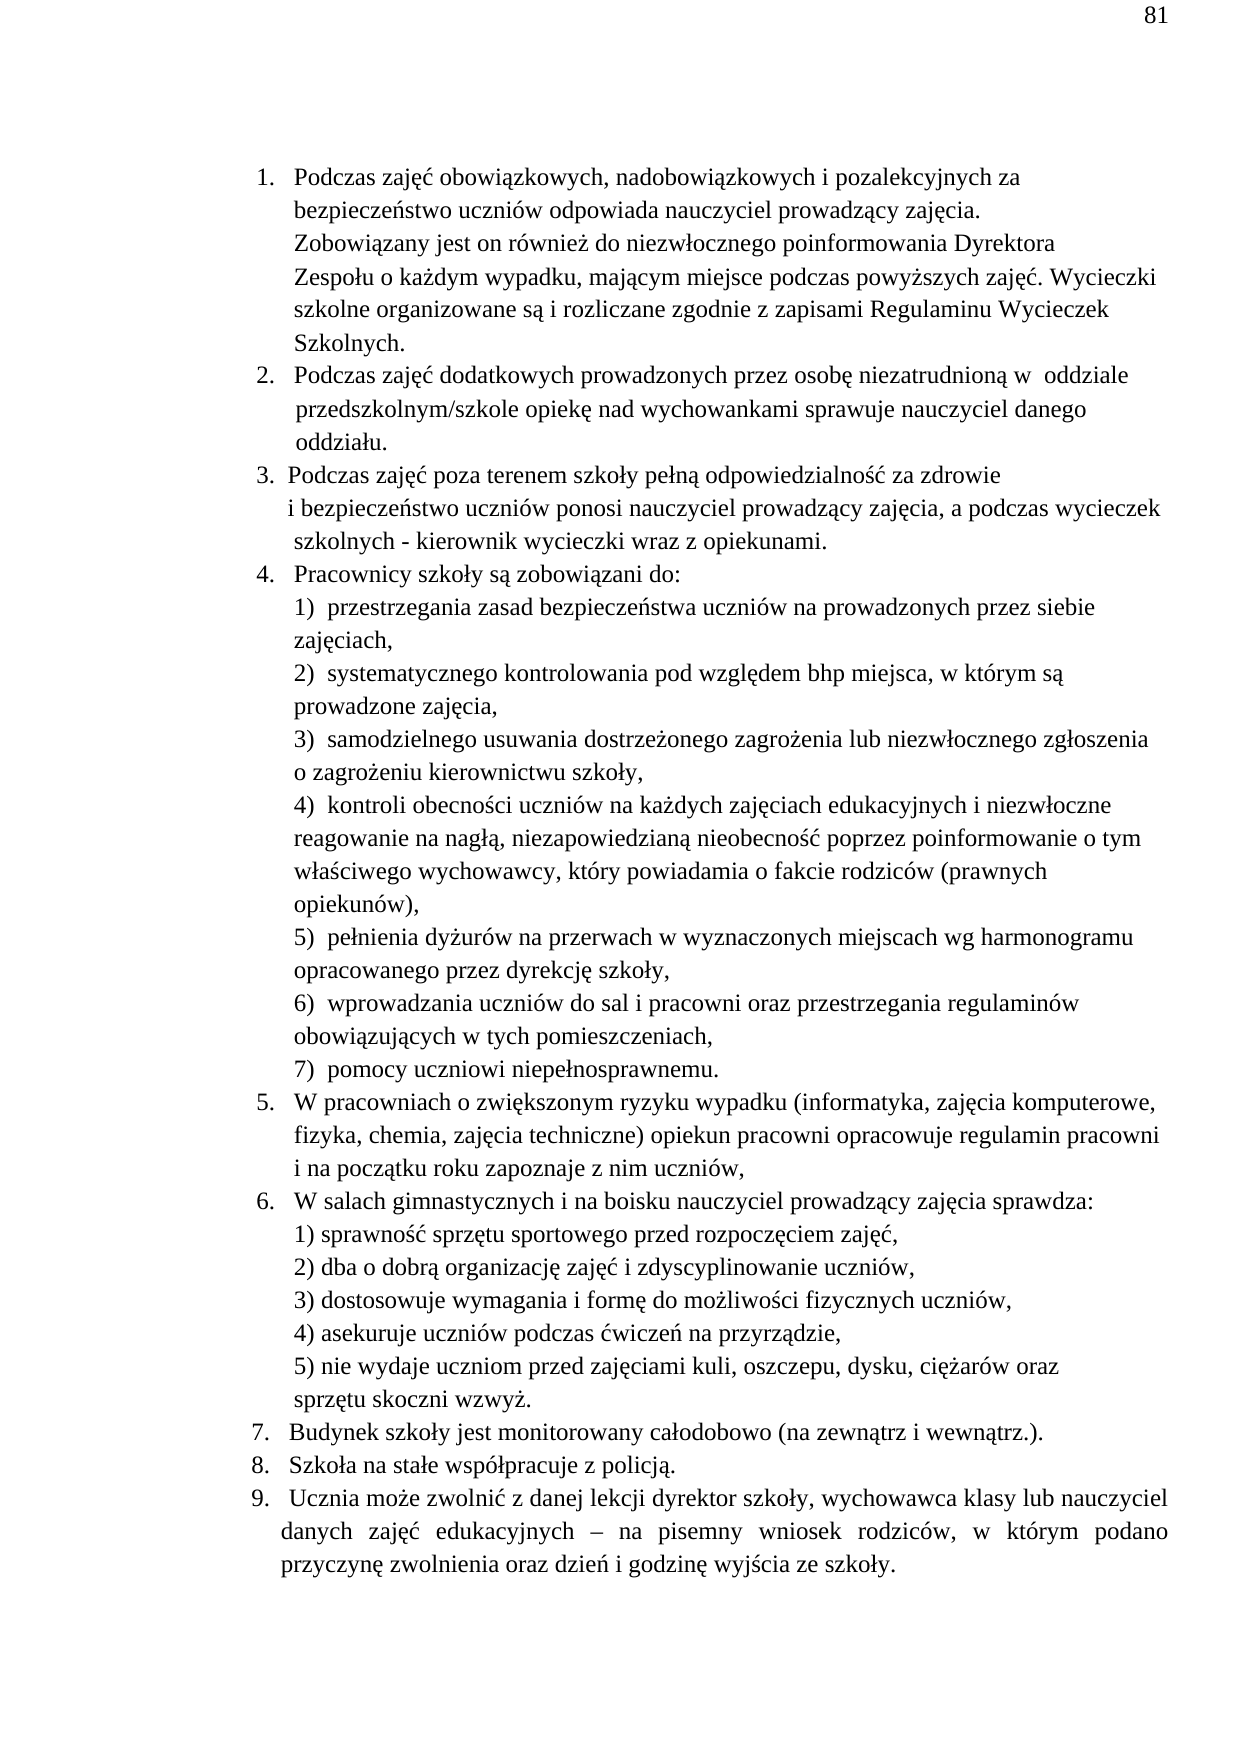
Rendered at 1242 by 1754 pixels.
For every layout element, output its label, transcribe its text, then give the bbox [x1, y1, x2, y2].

text 3. Podczas zajęć poza terenem szkoły pełną odpowiedzialność za zdrowie [256, 460, 1169, 488]
text 5. W pracowniach o zwiększonym ryzyku wypadku (informatyka, zajęcia komputerowe, fizyka, chemia, zajęcia techniczne) opiekun pracowni opracowuje regulamin pracowni i na początku roku zapoznaje z nim uczniów, [256, 1087, 1169, 1182]
text Zobowiązany jest on również do niezwłocznego poinformowania Dyrektora Zespołu o każdym wypadku, mającym miejsce podczas powyższych zajęć. Wycieczki szkolne organizowane są i rozliczane zgodnie z zapisami Regulaminu Wycieczek Szkolnych. [294, 228, 1169, 356]
text 7) pomocy uczniowi niepełnosprawnemu. [256, 1054, 1169, 1083]
text 8. Szkoła na stałe współpracuje z policją. [251, 1450, 1169, 1479]
text 6. W salach gimnastycznych i na boisku nauczyciel prowadzący zajęcia sprawdza: 1) sprawność sprzętu sportowego przed rozpoczęciem zajęć, 2) dba o dobrą organizację zajęć i zdyscyplinowanie uczniów, 3) dostosowuje wymagania i formę do możliwości fizycznych uczniów, 4) asekuruje uczniów podczas ćwiczeń na przyrządzie, 5) nie wydaje uczniom przed zajęciami kuli, oszczepu, dysku, ciężarów oraz sprzętu skoczni wzwyż. [256, 1186, 1169, 1413]
text 7. Budynek szkoły jest monitorowany całodobowo (na zewnątrz i wewnątrz.). [162, 1417, 1169, 1446]
text o zagrożeniu kierownictwu szkoły, 4) kontroli obecności uczniów na każdych zajęciach edukacyjnych i niezwłoczne reagowanie na nagłą, niezapowiedzianą nieobecność poprzez poinformowanie o tym właściwego wychowawcy, który powiadamia o fakcie rodziców (prawnych opiekunów), 5) pełnienia dyżurów na przerwach w wyznaczonych miejscach wg harmonogramu opracowanego przez dyrekcję szkoły, 6) wprowadzania uczniów do sal i pracowni oraz przestrzegania regulaminów obowiązujących w tych pomieszczeniach, [256, 757, 1169, 1050]
text 1. Podczas zajęć obowiązkowych, nadobowiązkowych i pozalekcyjnych za bezpieczeństwo uczniów odpowiada nauczyciel prowadzący zajęcia. [256, 162, 1169, 224]
text i bezpieczeństwo uczniów ponosi nauczyciel prowadzący zajęcia, a podczas wycieczek szkolnych - kierownik wycieczki wraz z opiekunami. [256, 493, 1169, 554]
text 9. Ucznia może zwolnić z danej lekcji dyrektor szkoły, wychowawca klasy lub nauczyciel danych zajęć edukacyjnych – na pisemny wniosek rodziców, w którym podano przyczynę zwolnienia oraz dzień i godzinę wyjścia ze szkoły. [251, 1483, 1169, 1578]
text 2. Podczas zajęć dodatkowych prowadzonych przez osobę niezatrudnioną w oddziale przedszkolnym/szkole opiekę nad wychowankami sprawuje nauczyciel danego oddziału. [256, 361, 1169, 455]
text 4. Pracownicy szkoły są zobowiązani do: 1) przestrzegania zasad bezpieczeństwa uczniów na prowadzonych przez siebie zajęciach, 2) systematycznego kontrolowania pod względem bhp miejsca, w którym są prowadzone zajęcia, 3) samodzielnego usuwania dostrzeżonego zagrożenia lub niezwłocznego zgłoszenia [256, 559, 1169, 753]
